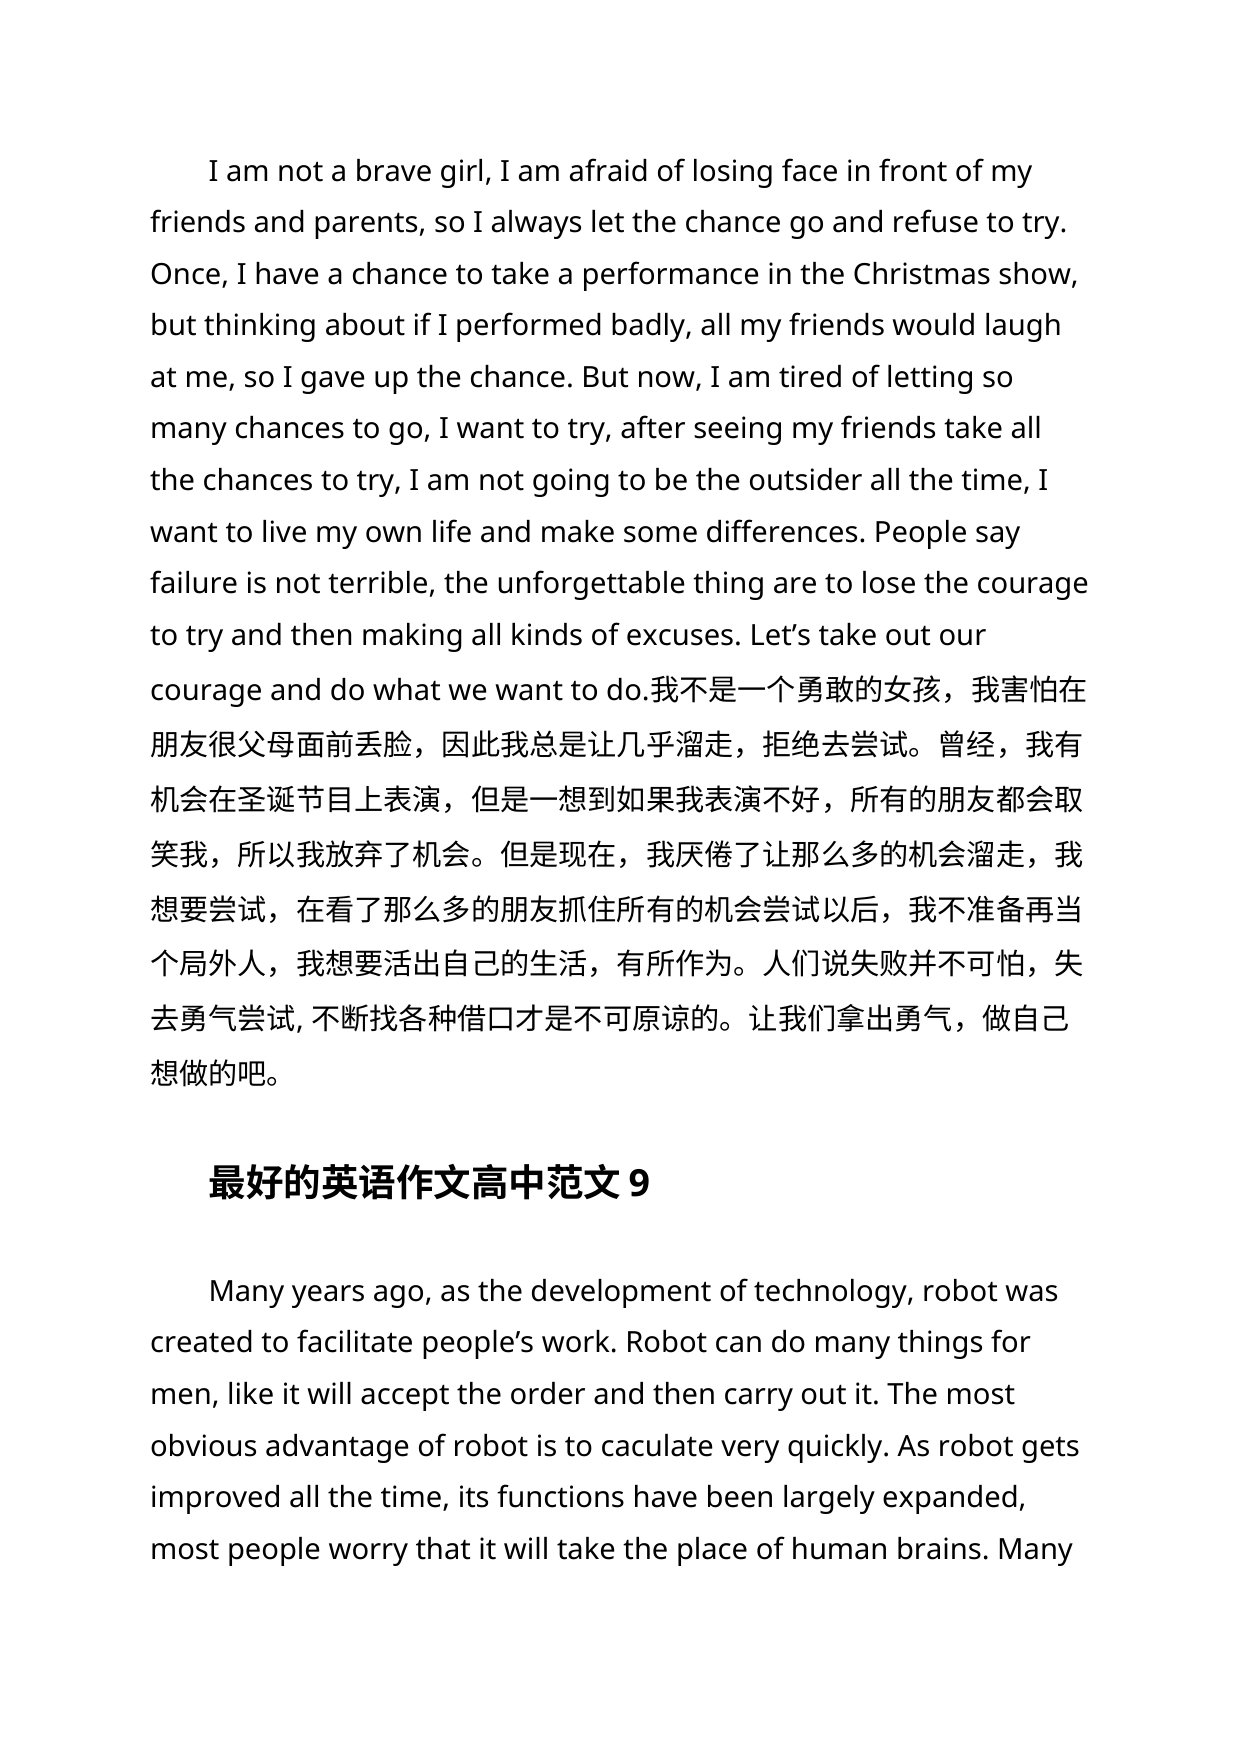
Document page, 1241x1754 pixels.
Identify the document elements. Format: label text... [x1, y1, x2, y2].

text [150, 1270, 1090, 1568]
text I am not a brave girl, I am afraid of losing face in front of my friends and parents, so I always let the chance go and refuse to try. Once, I have a chance to take a performance in the Christmas show, but thinking about if I performed badly, all my friends would laugh at me, so I gave up the chance. But now, I am tired of letting so many chances to go, I want to try, after seeing my friends take all the chances to try, I am not going to be the outsider all the time, I want to live my own life and make some differences. People say failure is not terrible, the unforgettable thing are to lose the courage to try and then making all kinds of excuses. Let’s take out our courage and do what we want to do.我不是一个勇敢的女孩，我害怕在朋友很父母面前丢脸，因此我总是让几乎溜走，拒绝去尝试。曾经，我有机会在圣诞节目上表演，但是一想到如果我表演不好，所有的朋友都会取笑我，所以我放弃了机会。但是现在，我厌倦了让那么多的机会溜走，我想要尝试，在看了那么多的朋友抓住所有的机会尝试以后，我不准备再当个局外人，我想要活出自己的生活，有所作为。人们说失败并不可怕，失去勇气尝试, 不断找各种借口才是不可原谅的。让我们拿出勇气，做自己想做的吧。 [150, 150, 1090, 1093]
text 最好的英语作文高中范文9 [150, 1153, 1090, 1207]
